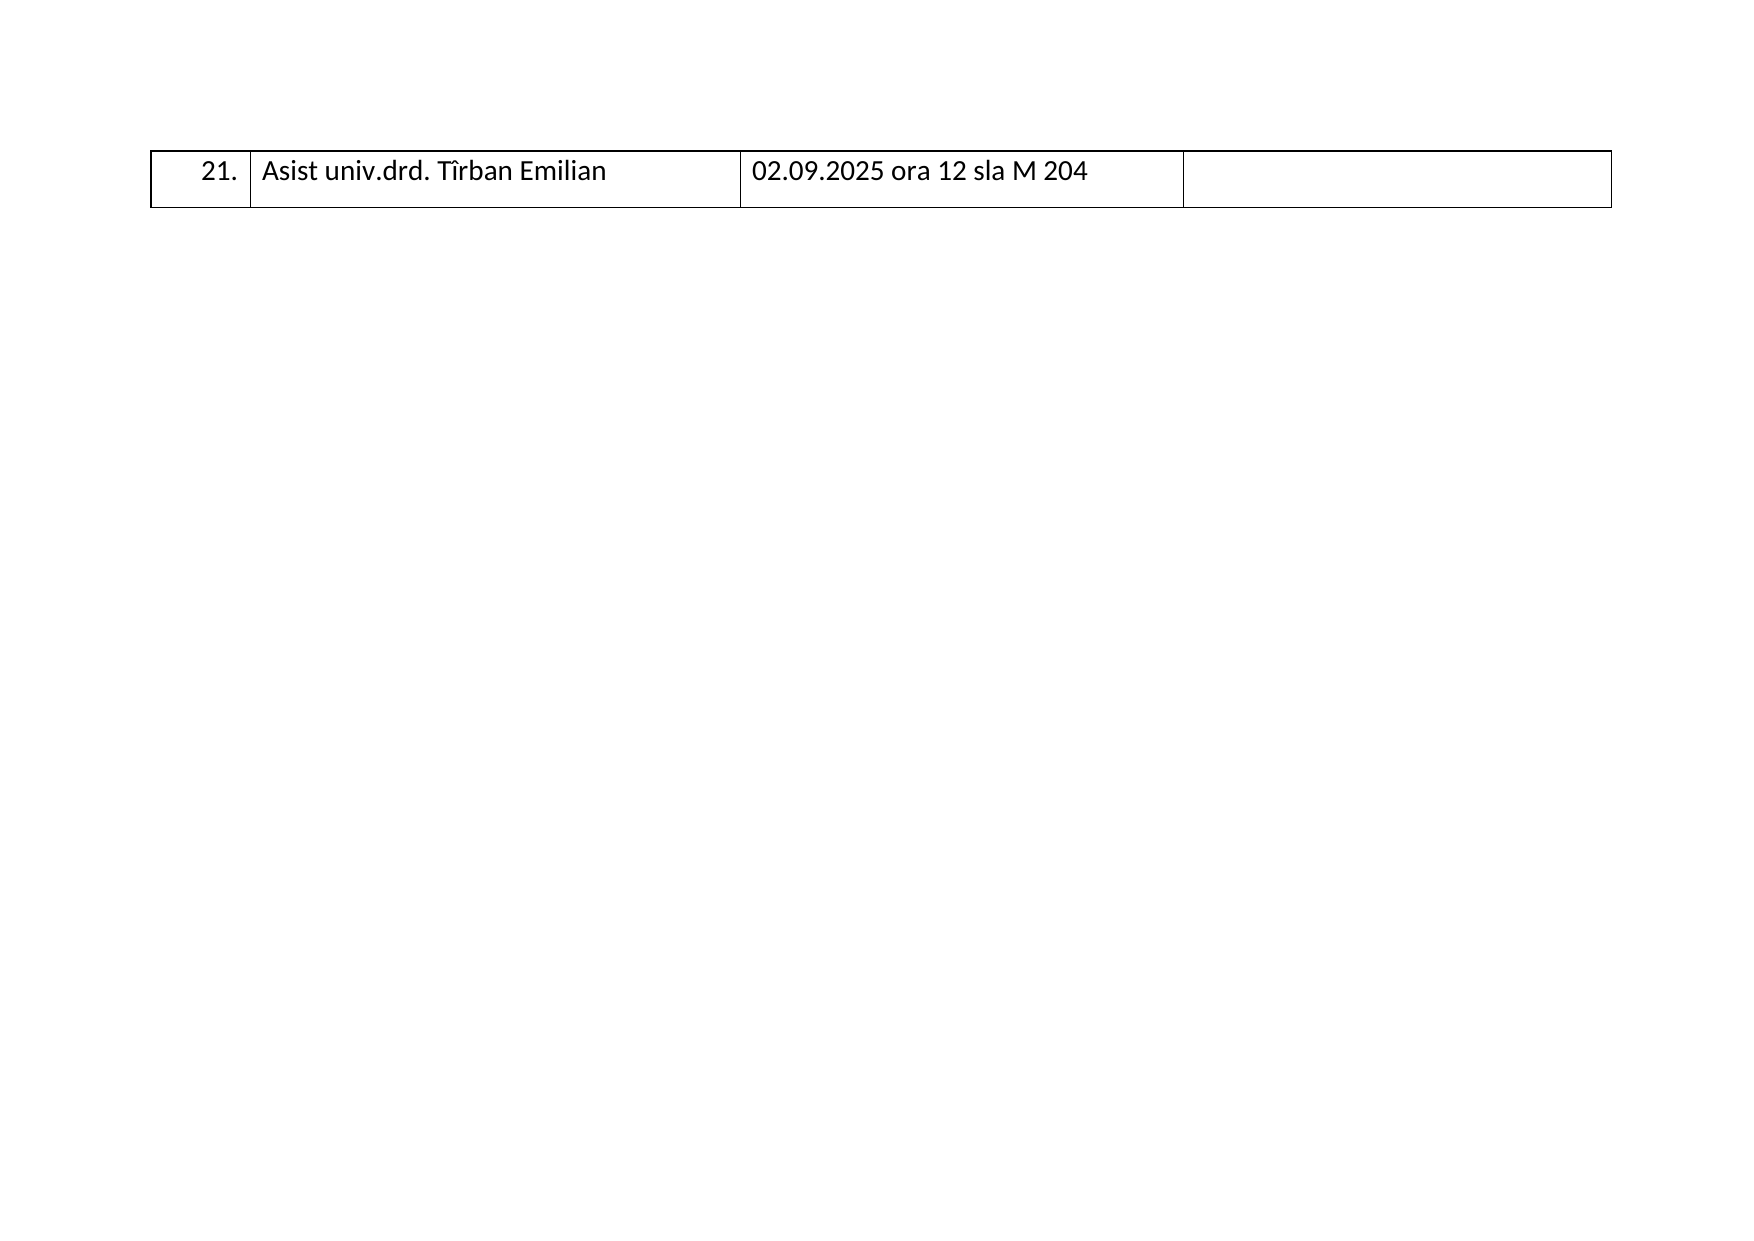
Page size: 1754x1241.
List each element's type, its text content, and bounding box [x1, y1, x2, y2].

table_cell [1184, 152, 1611, 206]
table_cell 02.09.2025 ora 12 sla M 204 [741, 152, 1183, 206]
table_cell [152, 152, 250, 206]
table_cell Asist univ.drd. Tîrban Emilian [251, 152, 740, 206]
